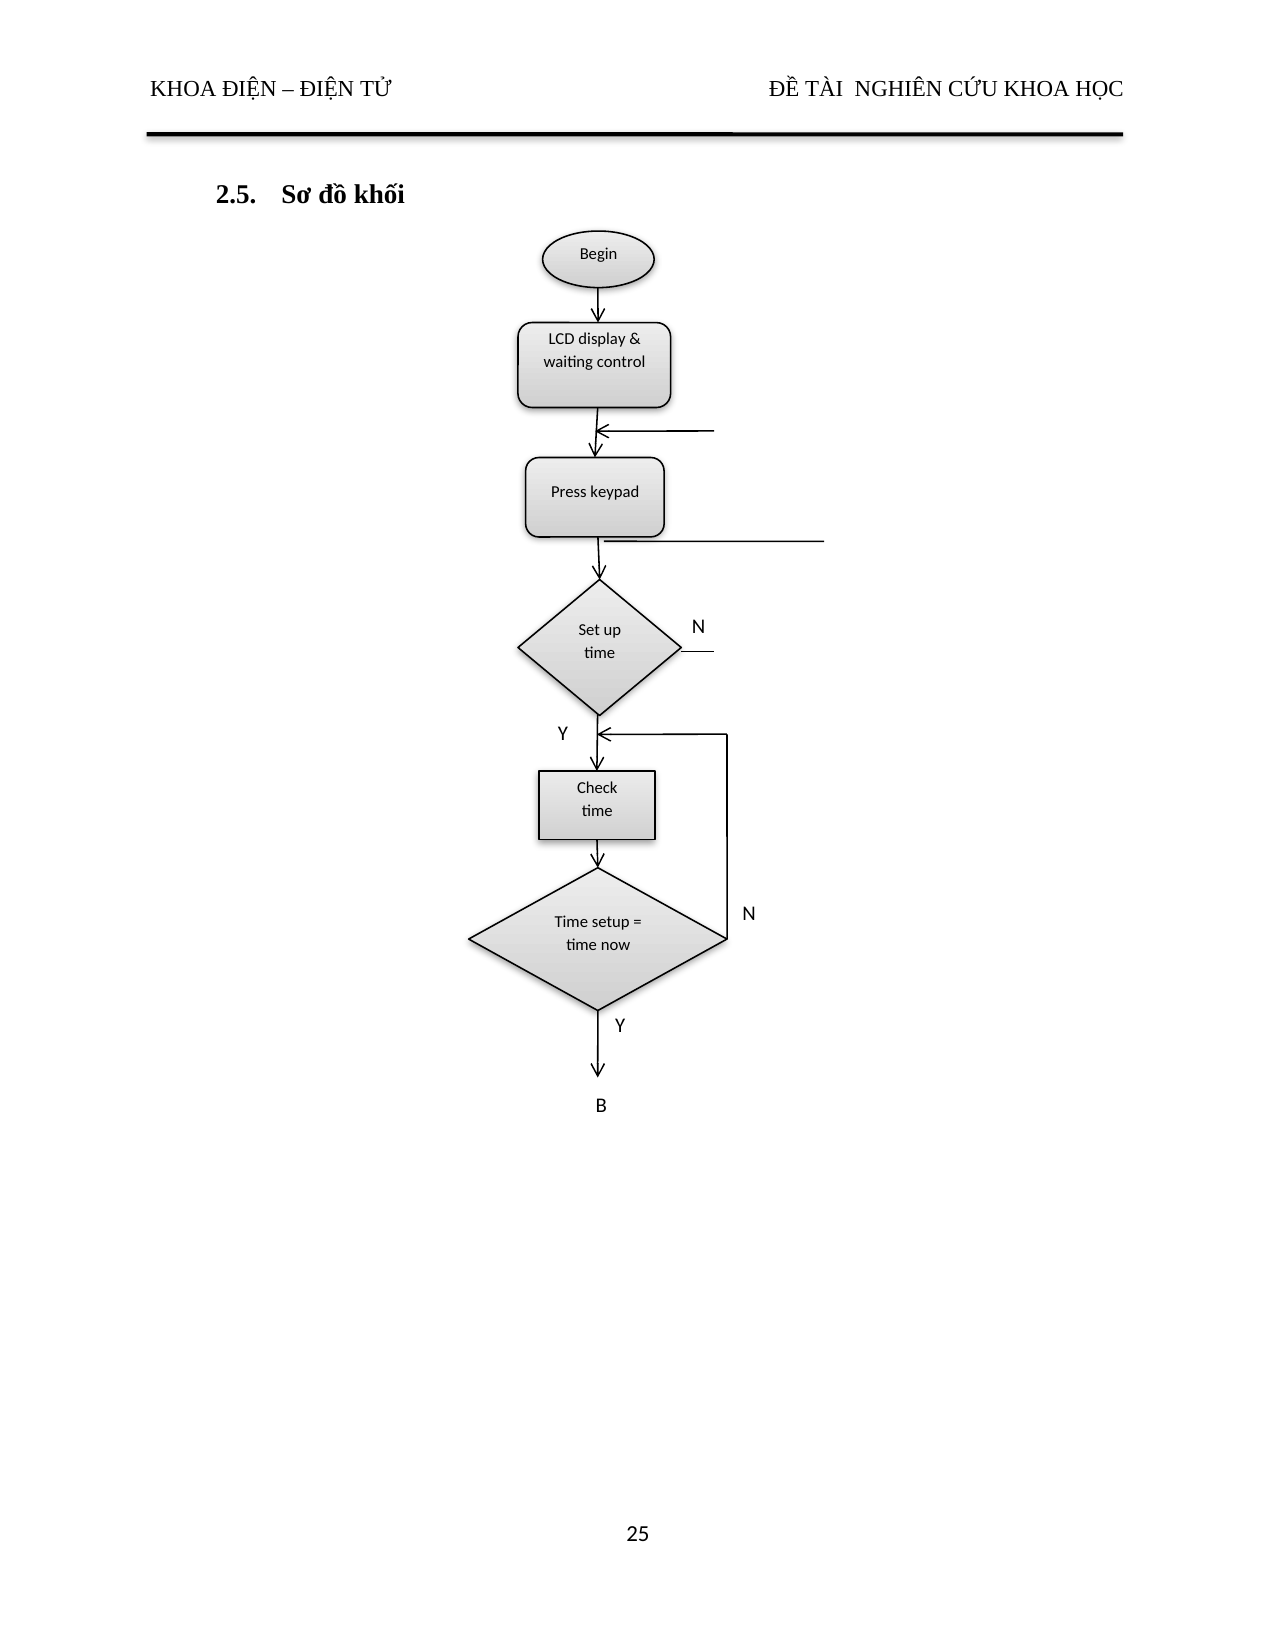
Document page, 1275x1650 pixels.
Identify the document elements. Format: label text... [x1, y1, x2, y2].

subtitle Sơ đồ khối [216, 178, 1125, 209]
